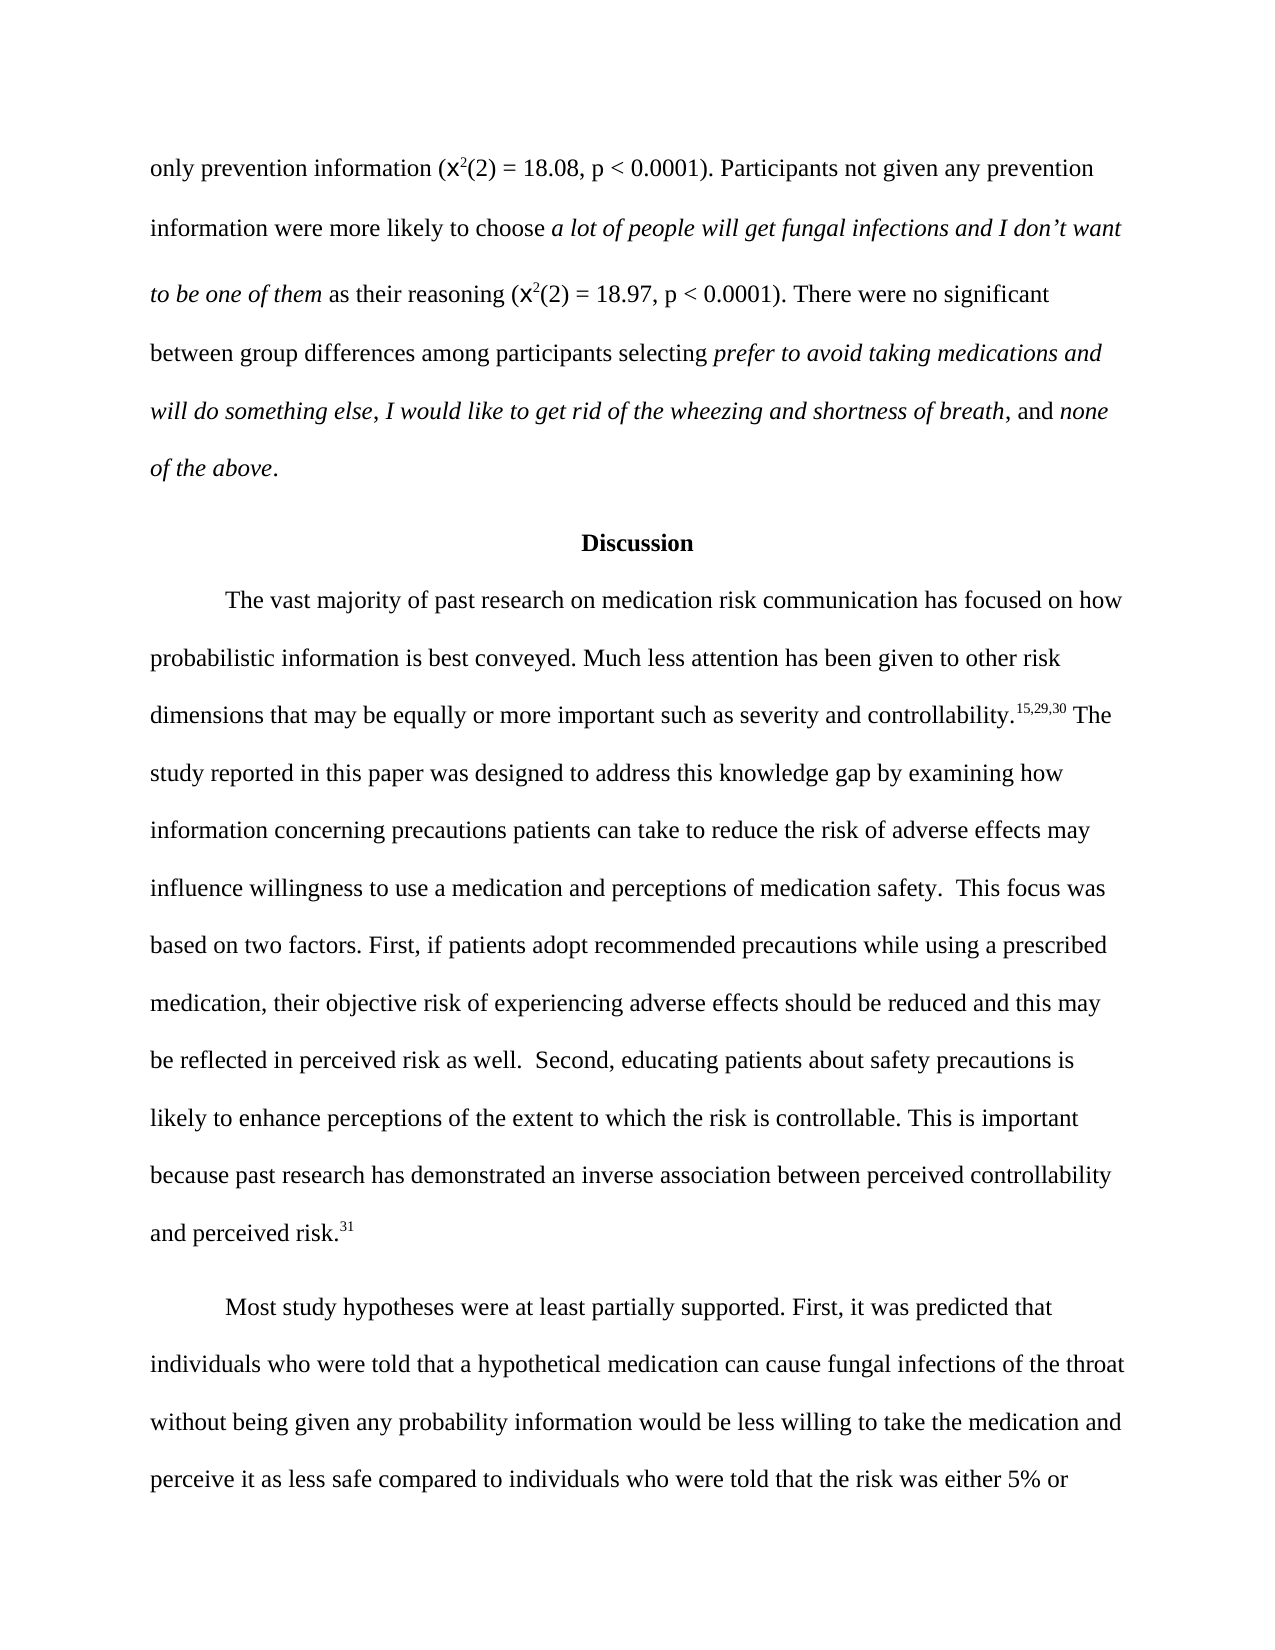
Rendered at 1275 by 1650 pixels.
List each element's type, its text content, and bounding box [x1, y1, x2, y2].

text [150, 1292, 1125, 1493]
text Discussion [150, 528, 1125, 556]
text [150, 150, 1125, 482]
text The vast majority of past research on medication risk communication has focused on how probabilistic information is best conveyed. Much less attention has been given to other risk dimensions that may be equally or more important such as severity and controllability.15,29,30 The study reported in this paper was designed to address this knowledge gap by examining how information concerning precautions patients can take to reduce the risk of adverse effects may influence willingness to use a medication and perceptions of medication safety. This focus was based on two factors. First, if patients adopt recommended precautions while using a prescribed medication, their objective risk of experiencing adverse effects should be reduced and this may be reflected in perceived risk as well. Second, educating patients about safety precautions is likely to enhance perceptions of the extent to which the risk is controllable. This is important because past research has demonstrated an inverse association between perceived controllability and perceived risk.31 [150, 585, 1125, 1246]
